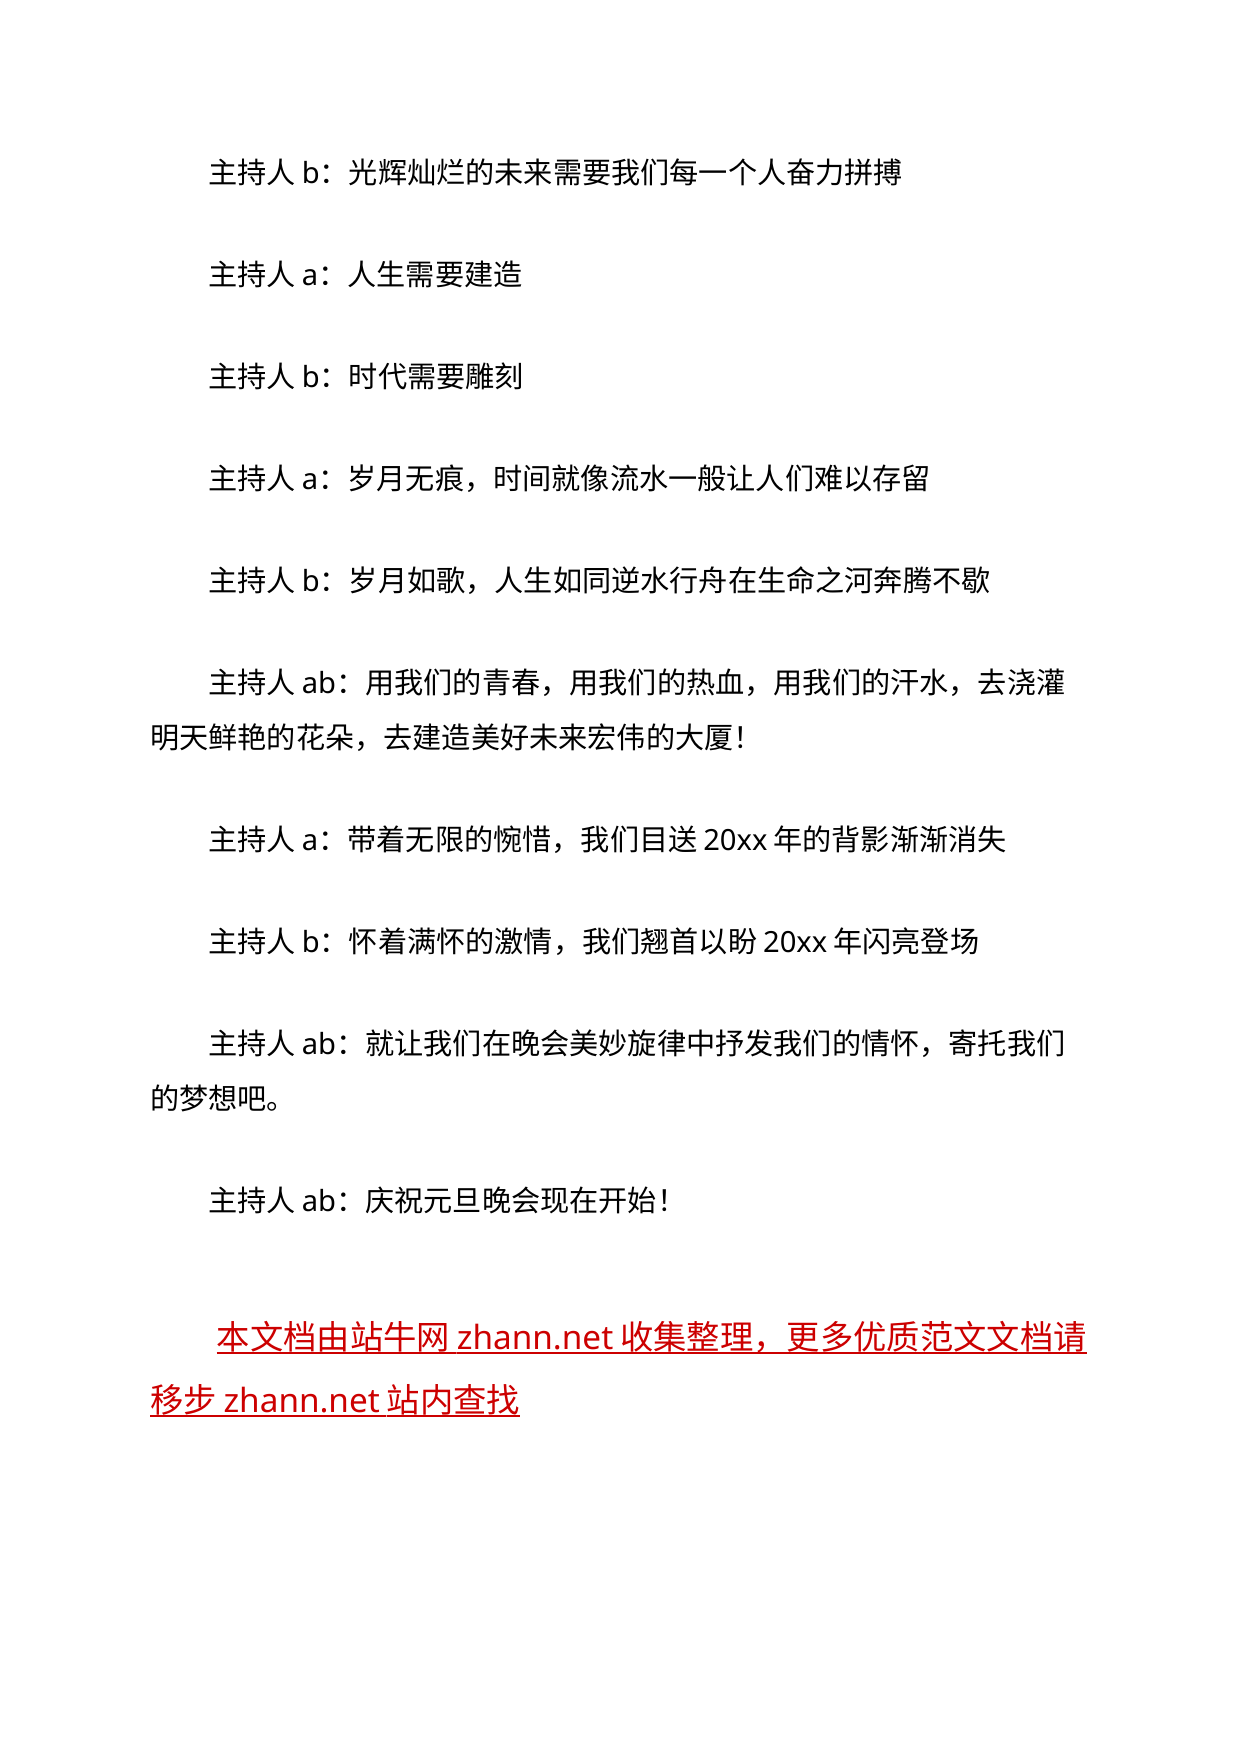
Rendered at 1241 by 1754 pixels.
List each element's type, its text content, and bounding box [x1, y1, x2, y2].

text 主持人ab：庆祝元旦晚会现在开始！ [150, 1177, 1090, 1220]
text 主持人a：岁月无痕，时间就像流水一般让人们难以存留 [150, 456, 1090, 498]
text 主持人b：怀着满怀的激情，我们翘首以盼20xx年闪亮登场 [150, 919, 1090, 961]
text 主持人b：光辉灿烂的未来需要我们每一个人奋力拼搏 [150, 150, 1090, 192]
text 主持人ab：就让我们在晚会美妙旋律中抒发我们的情怀，寄托我们的梦想吧。 [150, 1021, 1090, 1118]
text 主持人b：时代需要雕刻 [150, 354, 1090, 396]
text 主持人ab：用我们的青春，用我们的热血，用我们的汗水，去浇灌明天鲜艳的花朵，去建造美好未来宏伟的大厦！ [150, 660, 1090, 757]
text 主持人a：带着无限的惋惜，我们目送20xx年的背影渐渐消失 [150, 817, 1090, 859]
text 主持人b：岁月如歌，人生如同逆水行舟在生命之河奔腾不歇 [150, 558, 1090, 600]
text 主持人a：人生需要建造 [150, 252, 1090, 294]
text 本文档由站牛网zhann.net收集整理，更多优质范文文档请移步zhann.net站内查找 [150, 1311, 1090, 1422]
